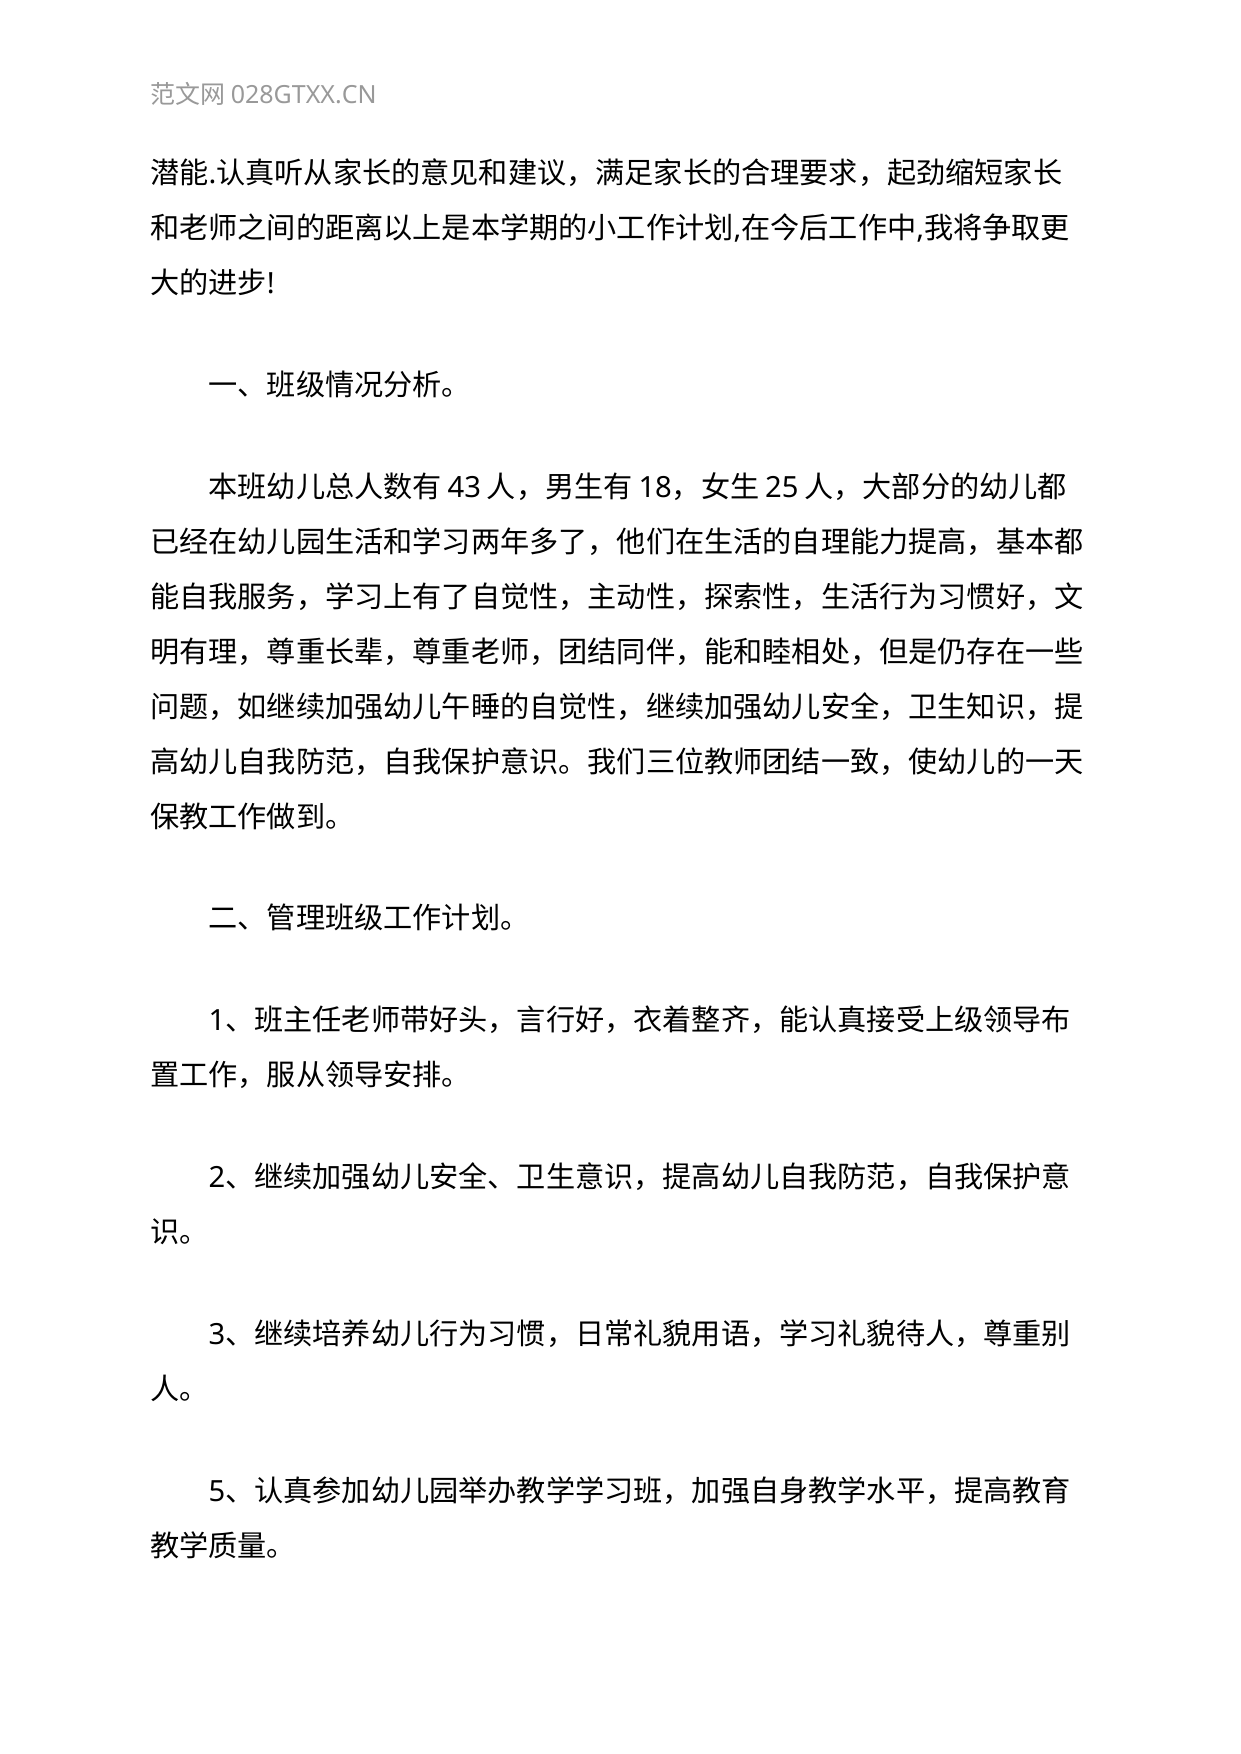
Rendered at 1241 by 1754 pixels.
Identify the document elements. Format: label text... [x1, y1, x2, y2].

text 2、继续加强幼儿安全、卫生意识，提高幼儿自我防范，自我保护意识。 [150, 1153, 1090, 1251]
text 5、认真参加幼儿园举办教学学习班，加强自身教学水平，提高教育教学质量。 [150, 1467, 1090, 1564]
text 3、继续培养幼儿行为习惯，日常礼貌用语，学习礼貌待人，尊重别人。 [150, 1310, 1090, 1408]
text 二、管理班级工作计划。 [150, 895, 1090, 937]
text 本班幼儿总人数有43人，男生有18，女生25人，大部分的幼儿都已经在幼儿园生活和学习两年多了，他们在生活的自理能力提高，基本都能自我服务，学习上有了自觉性，主动性，探索性，生活行为习惯好，文明有理，尊重长辈，尊重老师，团结同伴，能和睦相处，但是仍存在一些问题，如继续加强幼儿午睡的自觉性，继续加强幼儿安全，卫生知识，提高幼儿自我防范，自我保护意识。我们三位教师团结一致，使幼儿的一天保教工作做到。 [150, 464, 1090, 836]
text 1、班主任老师带好头，言行好，衣着整齐，能认真接受上级领导布置工作，服从领导安排。 [150, 997, 1090, 1094]
text 一、班级情况分析。 [150, 362, 1090, 404]
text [150, 150, 1090, 302]
